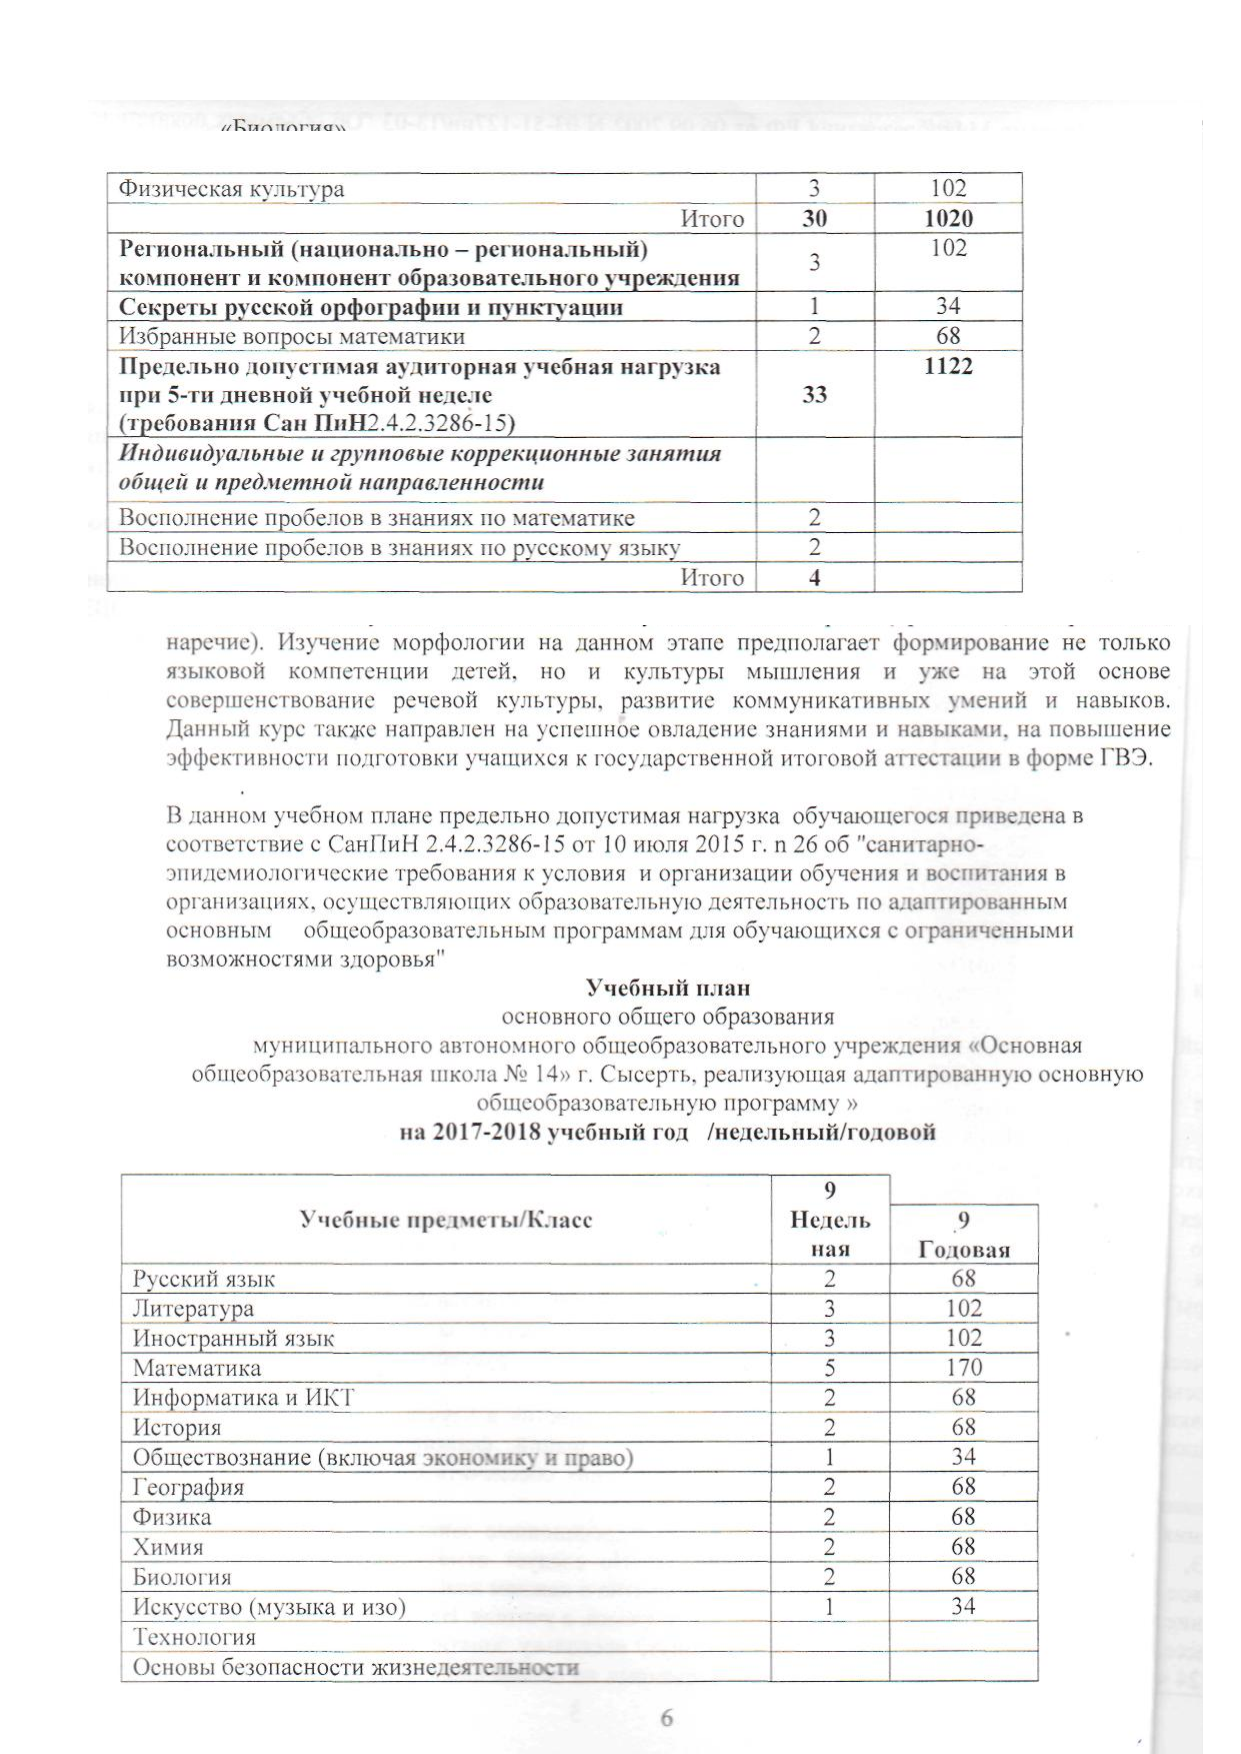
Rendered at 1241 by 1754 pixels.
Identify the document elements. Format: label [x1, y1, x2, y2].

picture [88, 100, 1203, 1754]
